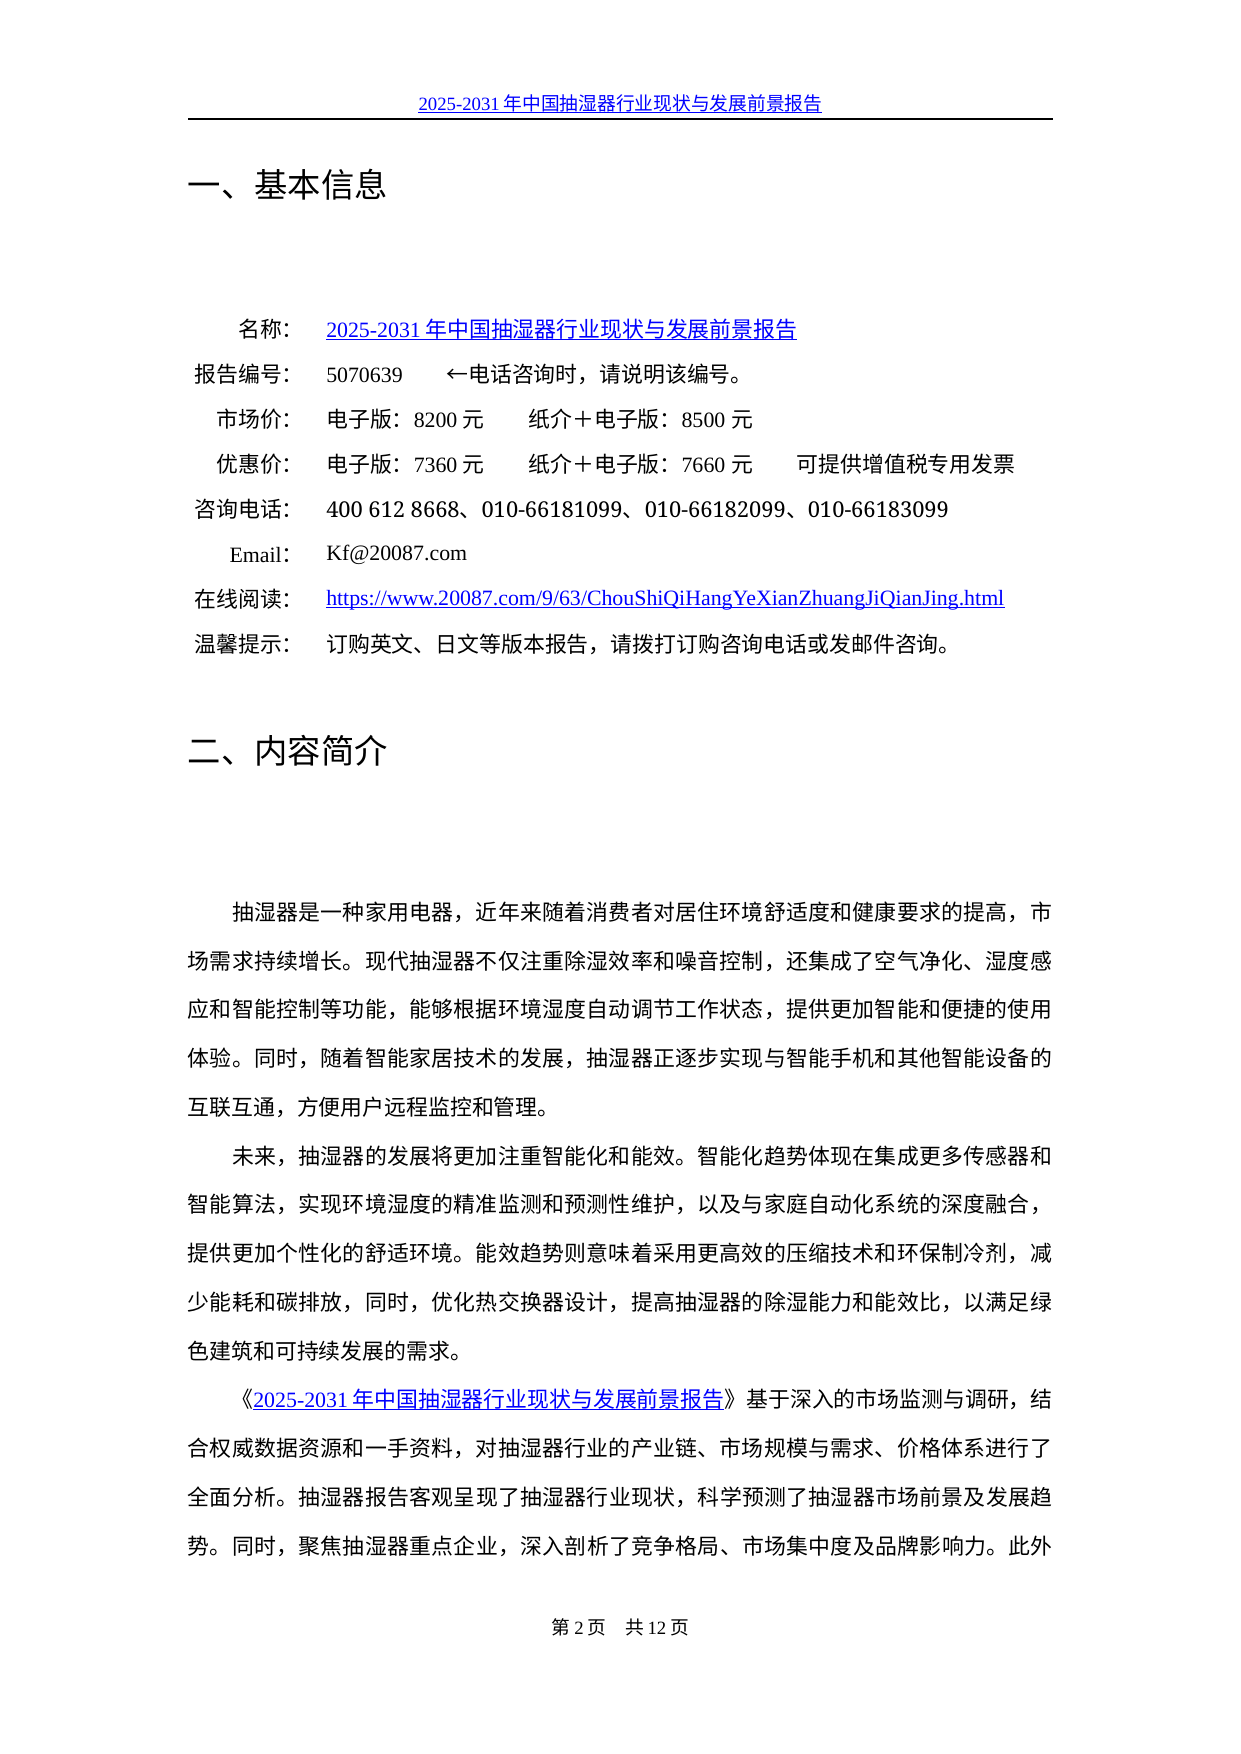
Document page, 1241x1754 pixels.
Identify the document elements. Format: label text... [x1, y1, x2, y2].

table_cell 订购英文、日文等版本报告，请拨打订购咨询电话或发邮件咨询。 [315, 627, 1073, 672]
table_cell Kf@20087.com [315, 537, 1073, 582]
table_cell 5070639 ←电话咨询时，请说明该编号。 [315, 357, 1073, 402]
table_header 2025-2031年中国抽湿器行业现状与发展前景报告 [315, 312, 1073, 357]
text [187, 894, 1053, 1561]
table_cell 市场价： [167, 402, 315, 447]
table_cell 报告编号： [167, 357, 315, 402]
table_cell [315, 582, 1073, 627]
table_cell 400 612 8668、010-66181099、010-66182099、010-66183099 [315, 492, 1073, 537]
table_cell 温馨提示： [167, 627, 315, 672]
table_cell Email： [167, 537, 315, 582]
title 一、基本信息 [187, 150, 1053, 215]
table_cell 咨询电话： [167, 492, 315, 537]
table_cell 电子版：7360 元 纸介＋电子版：7660 元 可提供增值税专用发票 [315, 447, 1073, 492]
title 二、内容简介 [187, 717, 1053, 782]
table_cell 电子版：8200 元 纸介＋电子版：8500 元 [315, 402, 1073, 447]
table_cell 优惠价： [167, 447, 315, 492]
table_cell 在线阅读： [167, 582, 315, 627]
table_header 名称： [167, 312, 315, 357]
